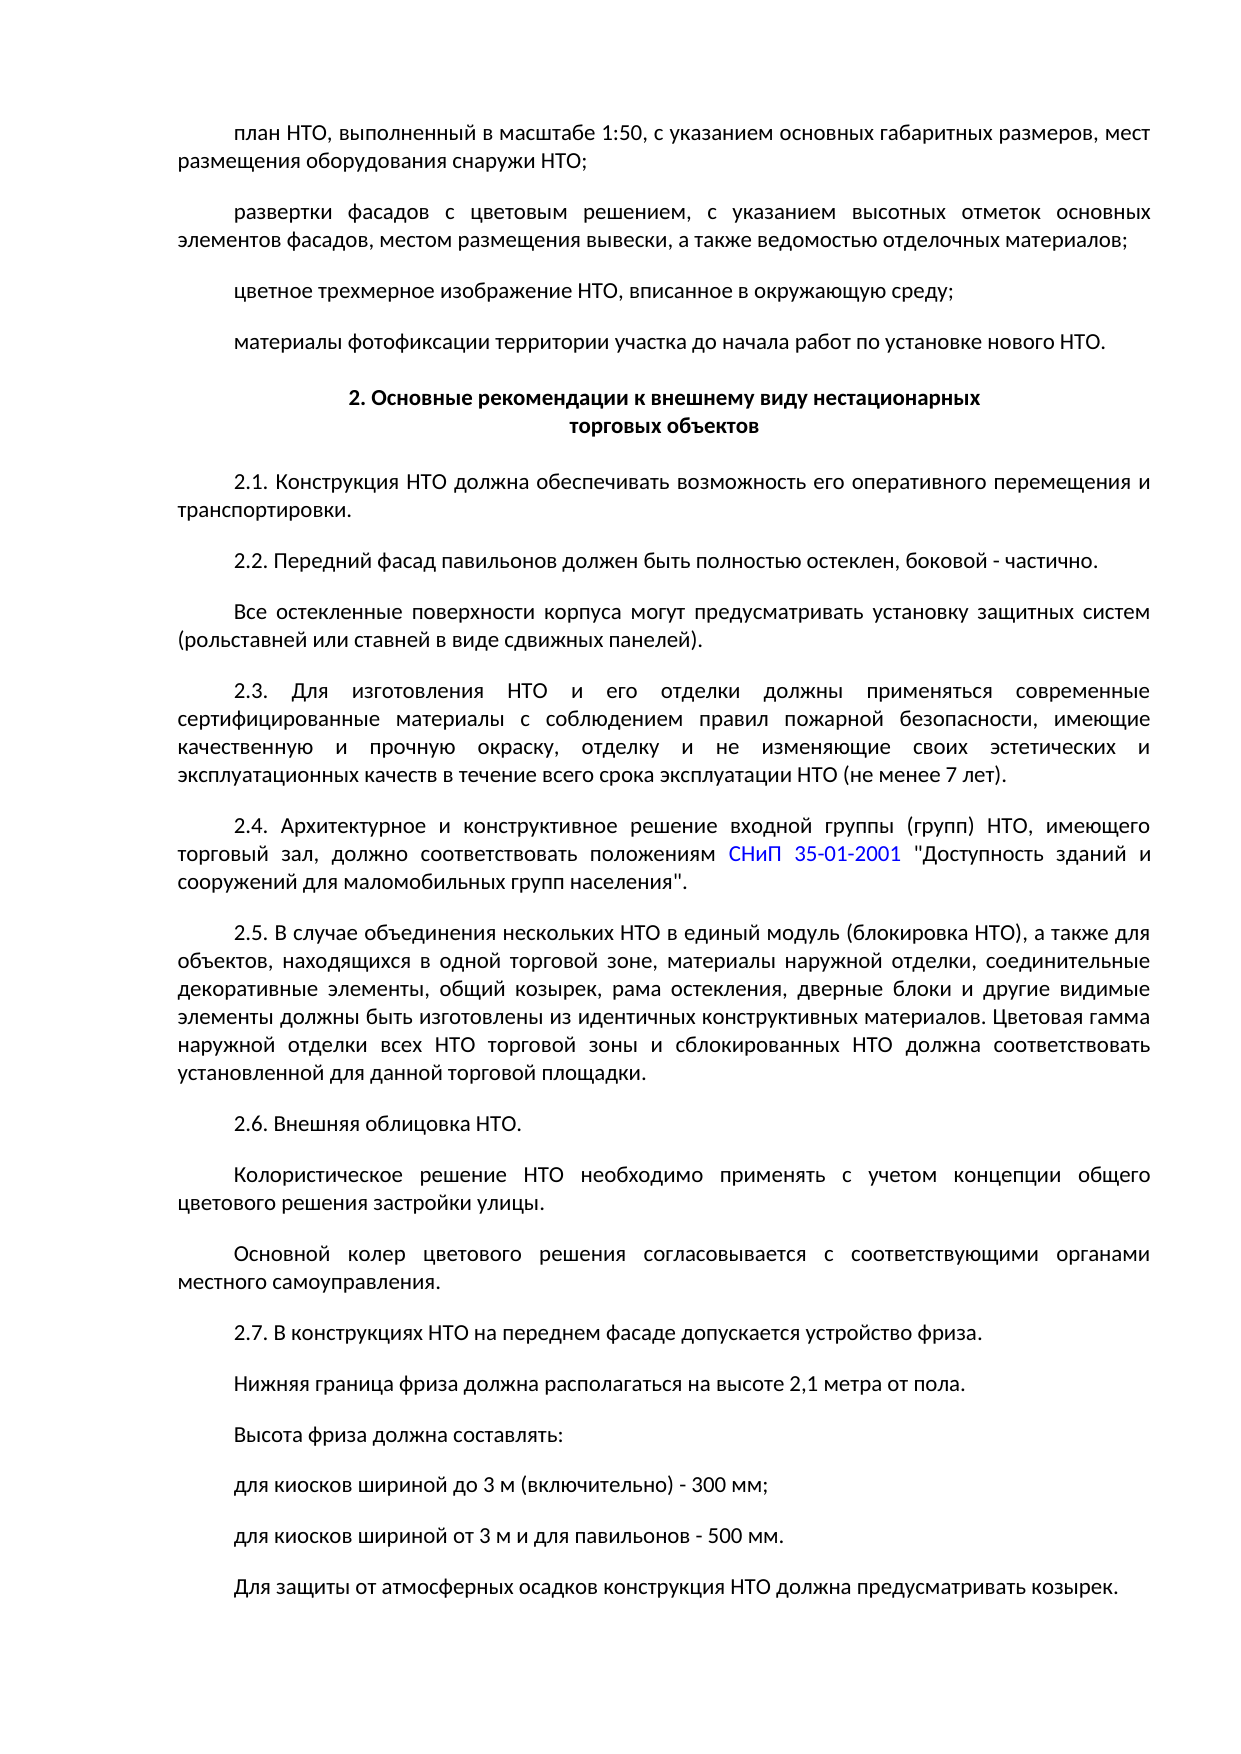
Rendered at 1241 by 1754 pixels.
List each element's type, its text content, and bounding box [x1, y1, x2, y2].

text 2.6. Внешняя облицовка НТО. [177, 1109, 1152, 1137]
title 2. Основные рекомендации к внешнему виду нестационарных [177, 383, 1152, 411]
text план НТО, выполненный в масштабе 1:50, с указанием основных габаритных размеров, мест размещения оборудования снаружи НТО; [177, 118, 1152, 174]
title торговых объектов [177, 411, 1152, 439]
text развертки фасадов с цветовым решением, с указанием высотных отметок основных элементов фасадов, местом размещения вывески, а также ведомостью отделочных материалов; [177, 197, 1152, 253]
text Все остекленные поверхности корпуса могут предусматривать установку защитных систем (рольставней или ставней в виде сдвижных панелей). [177, 597, 1152, 653]
text 2.3. Для изготовления НТО и его отделки должны применяться современные сертифицированные материалы с соблюдением правил пожарной безопасности, имеющие качественную и прочную окраску, отделку и не изменяющие своих эстетических и эксплуатационных качеств в течение всего срока эксплуатации НТО (не менее 7 лет). [177, 676, 1152, 788]
text Основной колер цветового решения согласовывается с соответствующими органами местного самоуправления. [177, 1239, 1152, 1295]
text 2.2. Передний фасад павильонов должен быть полностью остеклен, боковой - частично. [177, 546, 1152, 574]
text 2.4. Архитектурное и конструктивное решение входной группы (групп) НТО, имеющего торговый зал, должно соответствовать положениям СНиП 35-01-2001 "Доступность зданий и сооружений для маломобильных групп населения". [177, 811, 1152, 895]
text цветное трехмерное изображение НТО, вписанное в окружающую среду; [177, 276, 1152, 304]
text для киосков шириной до 3 м (включительно) - 300 мм; [177, 1471, 1152, 1499]
text Нижняя граница фриза должна располагаться на высоте 2,1 метра от пола. [177, 1369, 1152, 1397]
text Высота фриза должна составлять: [177, 1420, 1152, 1448]
text Для защиты от атмосферных осадков конструкция НТО должна предусматривать козырек. [177, 1572, 1152, 1601]
text для киосков шириной от 3 м и для павильонов - 500 мм. [177, 1522, 1152, 1549]
text материалы фотофиксации территории участка до начала работ по установке нового НТО. [177, 327, 1152, 355]
text 2.5. В случае объединения нескольких НТО в единый модуль (блокировка НТО), а также для объектов, находящихся в одной торговой зоне, материалы наружной отделки, соединительные декоративные элементы, общий козырек, рама остекления, дверные блоки и другие видимые элементы должны быть изготовлены из идентичных конструктивных материалов. Цветовая гамма наружной отделки всех НТО торговой зоны и сблокированных НТО должна соответствовать установленной для данной торговой площадки. [177, 918, 1152, 1086]
text 2.7. В конструкциях НТО на переднем фасаде допускается устройство фриза. [177, 1318, 1152, 1346]
text 2.1. Конструкция НТО должна обеспечивать возможность его оперативного перемещения и транспортировки. [177, 467, 1152, 523]
text Колористическое решение НТО необходимо применять с учетом концепции общего цветового решения застройки улицы. [177, 1160, 1152, 1216]
